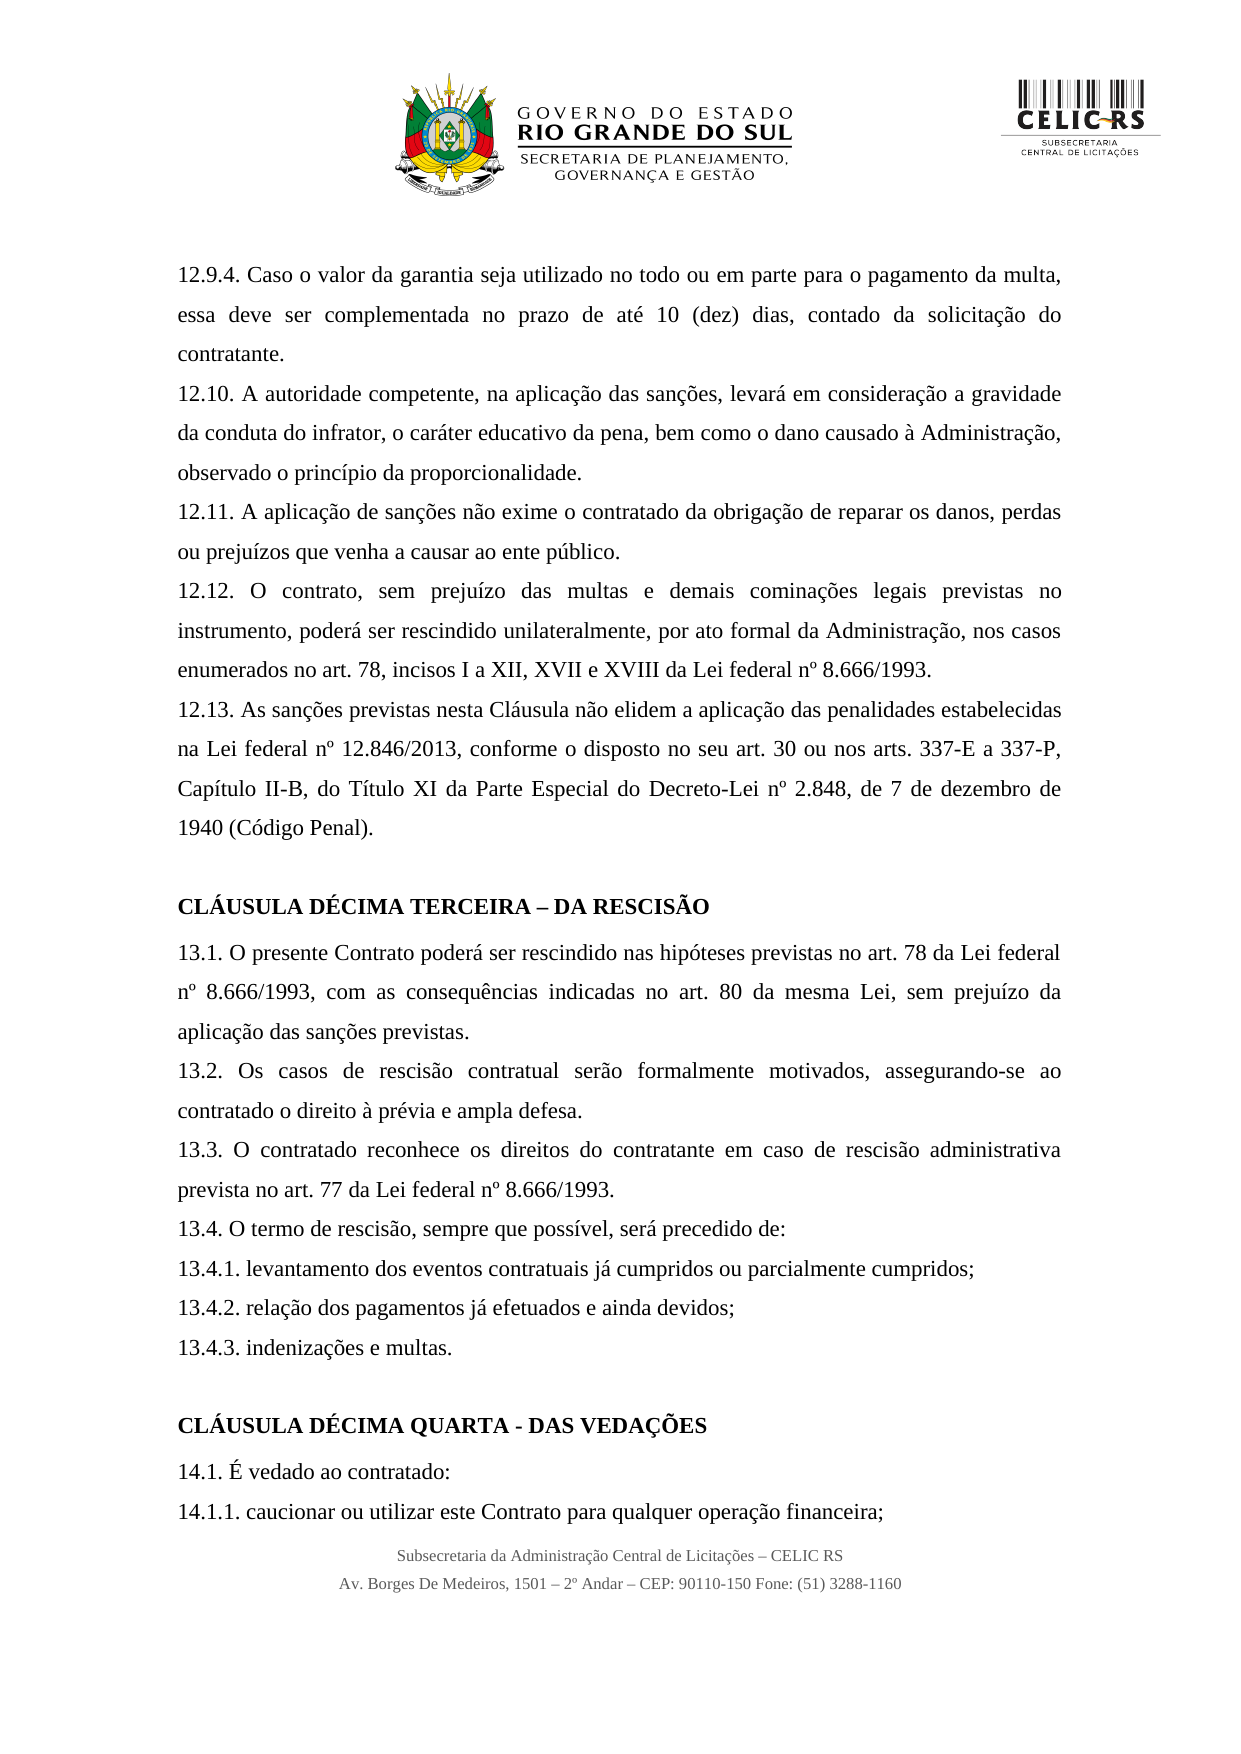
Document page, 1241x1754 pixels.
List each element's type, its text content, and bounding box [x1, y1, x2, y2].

text 12.9.4. Caso o valor da garantia seja utilizado no todo ou em parte para o pagamento da multa, essa deve ser complementada no prazo de até 10 (dez) dias, contado da solicitação do contratante. [177, 261, 1063, 367]
text 12.13. As sanções previstas nesta Cláusula não elidem a aplicação das penalidades estabelecidas na Lei federal nº 12.846/2013, conforme o disposto no seu art. 30 ou nos arts. 337-E a 337-P, Capítulo II-B, do Título XI da Parte Especial do Decreto-Lei nº 2.848, de 7 de dezembro de 1940 (Código Penal). [177, 696, 1063, 841]
text 12.12. O contrato, sem prejuízo das multas e demais cominações legais previstas no instrumento, poderá ser rescindido unilateralmente, por ato formal da Administração, nos casos enumerados no art. 78, incisos I a XII, XVII e XVIII da Lei federal nº 8.666/1993. [177, 577, 1063, 683]
text 13.4.2. relação dos pagamentos já efetuados e ainda devidos; [177, 1294, 1063, 1321]
text 13.1. O presente Contrato poderá ser rescindido nas hipóteses previstas no art. 78 da Lei federal nº 8.666/1993, com as consequências indicadas no art. 80 da mesma Lei, sem prejuízo da aplicação das sanções previstas. [177, 939, 1063, 1044]
picture [998, 74, 1163, 161]
text 13.4. O termo de rescisão, sempre que possível, será precedido de: [177, 1215, 1063, 1242]
text 14.1. É vedado ao contratado: [177, 1458, 1063, 1485]
text 13.4.3. indenizações e multas. [177, 1334, 1063, 1360]
text 14.1.1. caucionar ou utilizar este Contrato para qualquer operação financeira; [177, 1498, 1063, 1524]
text 12.11. A aplicação de sanções não exime o contratado da obrigação de reparar os danos, perdas ou prejuízos que venha a causar ao ente público. [177, 498, 1063, 564]
subtitle CLÁUSULA DÉCIMA QUARTA - DAS VEDAÇÕES [177, 1413, 1063, 1439]
text 13.2. Os casos de rescisão contratual serão formalmente motivados, assegurando-se ao contratado o direito à prévia e ampla defesa. [177, 1057, 1063, 1123]
subtitle CLÁUSULA DÉCIMA TERCEIRA – DA RESCISÃO [177, 893, 1063, 919]
picture [395, 73, 792, 196]
text 13.4.1. levantamento dos eventos contratuais já cumpridos ou parcialmente cumpridos; [177, 1255, 1063, 1281]
text 12.10. A autoridade competente, na aplicação das sanções, levará em consideração a gravidade da conduta do infrator, o caráter educativo da pena, bem como o dano causado à Administração, observado o princípio da proporcionalidade. [177, 380, 1063, 485]
text 13.3. O contratado reconhece os direitos do contratante em caso de rescisão administrativa prevista no art. 77 da Lei federal nº 8.666/1993. [177, 1136, 1063, 1202]
